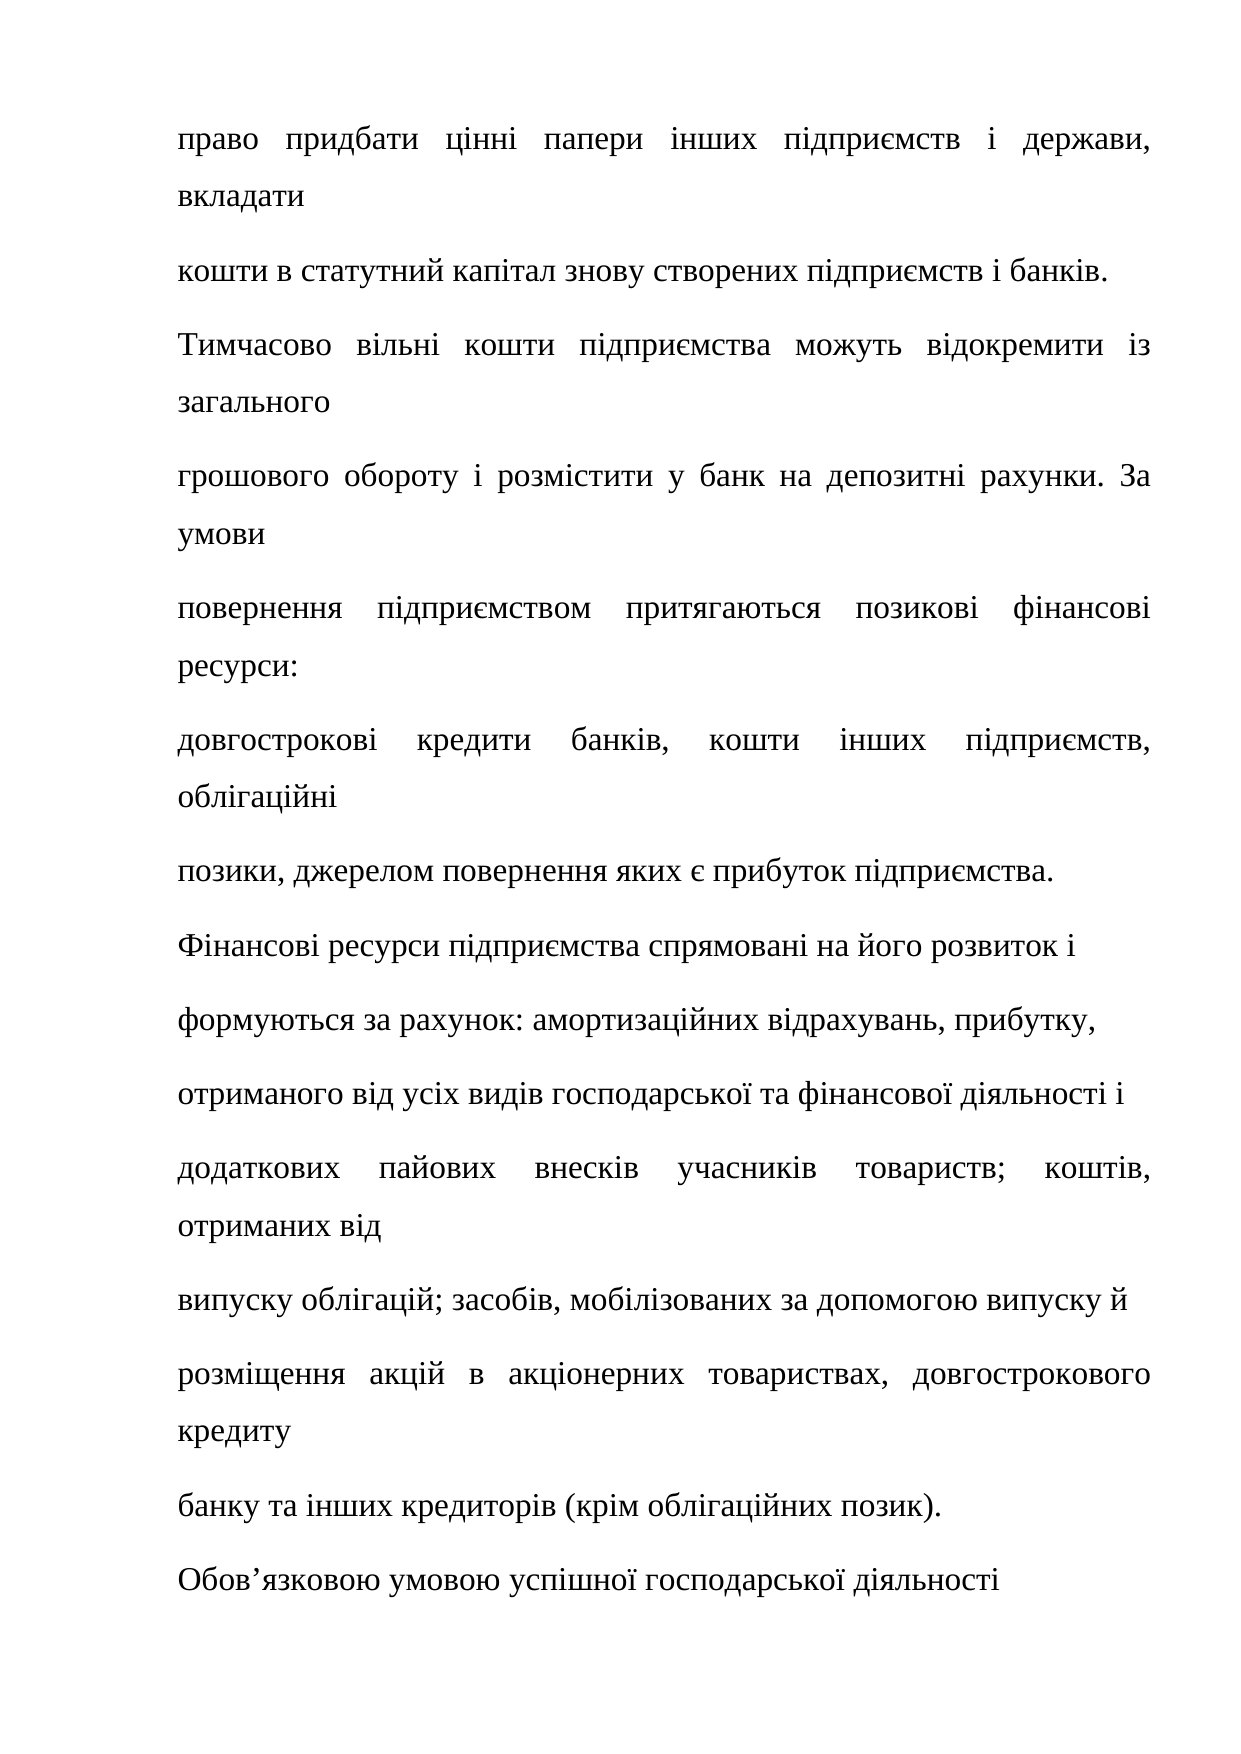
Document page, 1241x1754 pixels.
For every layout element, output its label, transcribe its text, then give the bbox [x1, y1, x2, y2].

text Фінансові ресурси підприємства спрямовані на його розвиток і [177, 925, 1152, 963]
text Обов’язковою умовою успішної господарської діяльності [177, 1559, 1152, 1597]
text повернення підприємством притягаються позикові фінансові ресурси: [177, 587, 1152, 683]
text випуску облігацій; засобів, мобілізованих за допомогою випуску й [177, 1279, 1152, 1317]
text додаткових пайових внесків учасників товариств; коштів, отриманих від [177, 1147, 1152, 1243]
text довгострокові кредити банків, кошти інших підприємств, облігаційні [177, 719, 1152, 815]
text отриманого від усіх видів господарської та фінансової діяльності і [177, 1073, 1152, 1111]
text Тимчасово вільні кошти підприємства можуть відокремити із загального [177, 324, 1152, 420]
text кошти в статутний капітал знову створених підприємств і банків. [177, 250, 1152, 288]
text позики, джерелом повернення яких є прибуток підприємства. [177, 851, 1152, 889]
text грошового обороту і розмістити у банк на депозитні рахунки. За умови [177, 456, 1152, 551]
text право придбати цінні папери інших підприємств і держави, вкладати [177, 118, 1152, 214]
text формуються за рахунок: амортизаційних відрахувань, прибутку, [177, 999, 1152, 1037]
text банку та інших кредиторів (крім облігаційних позик). [177, 1485, 1152, 1523]
text розміщення акцій в акціонерних товариствах, довгострокового кредиту [177, 1353, 1152, 1449]
